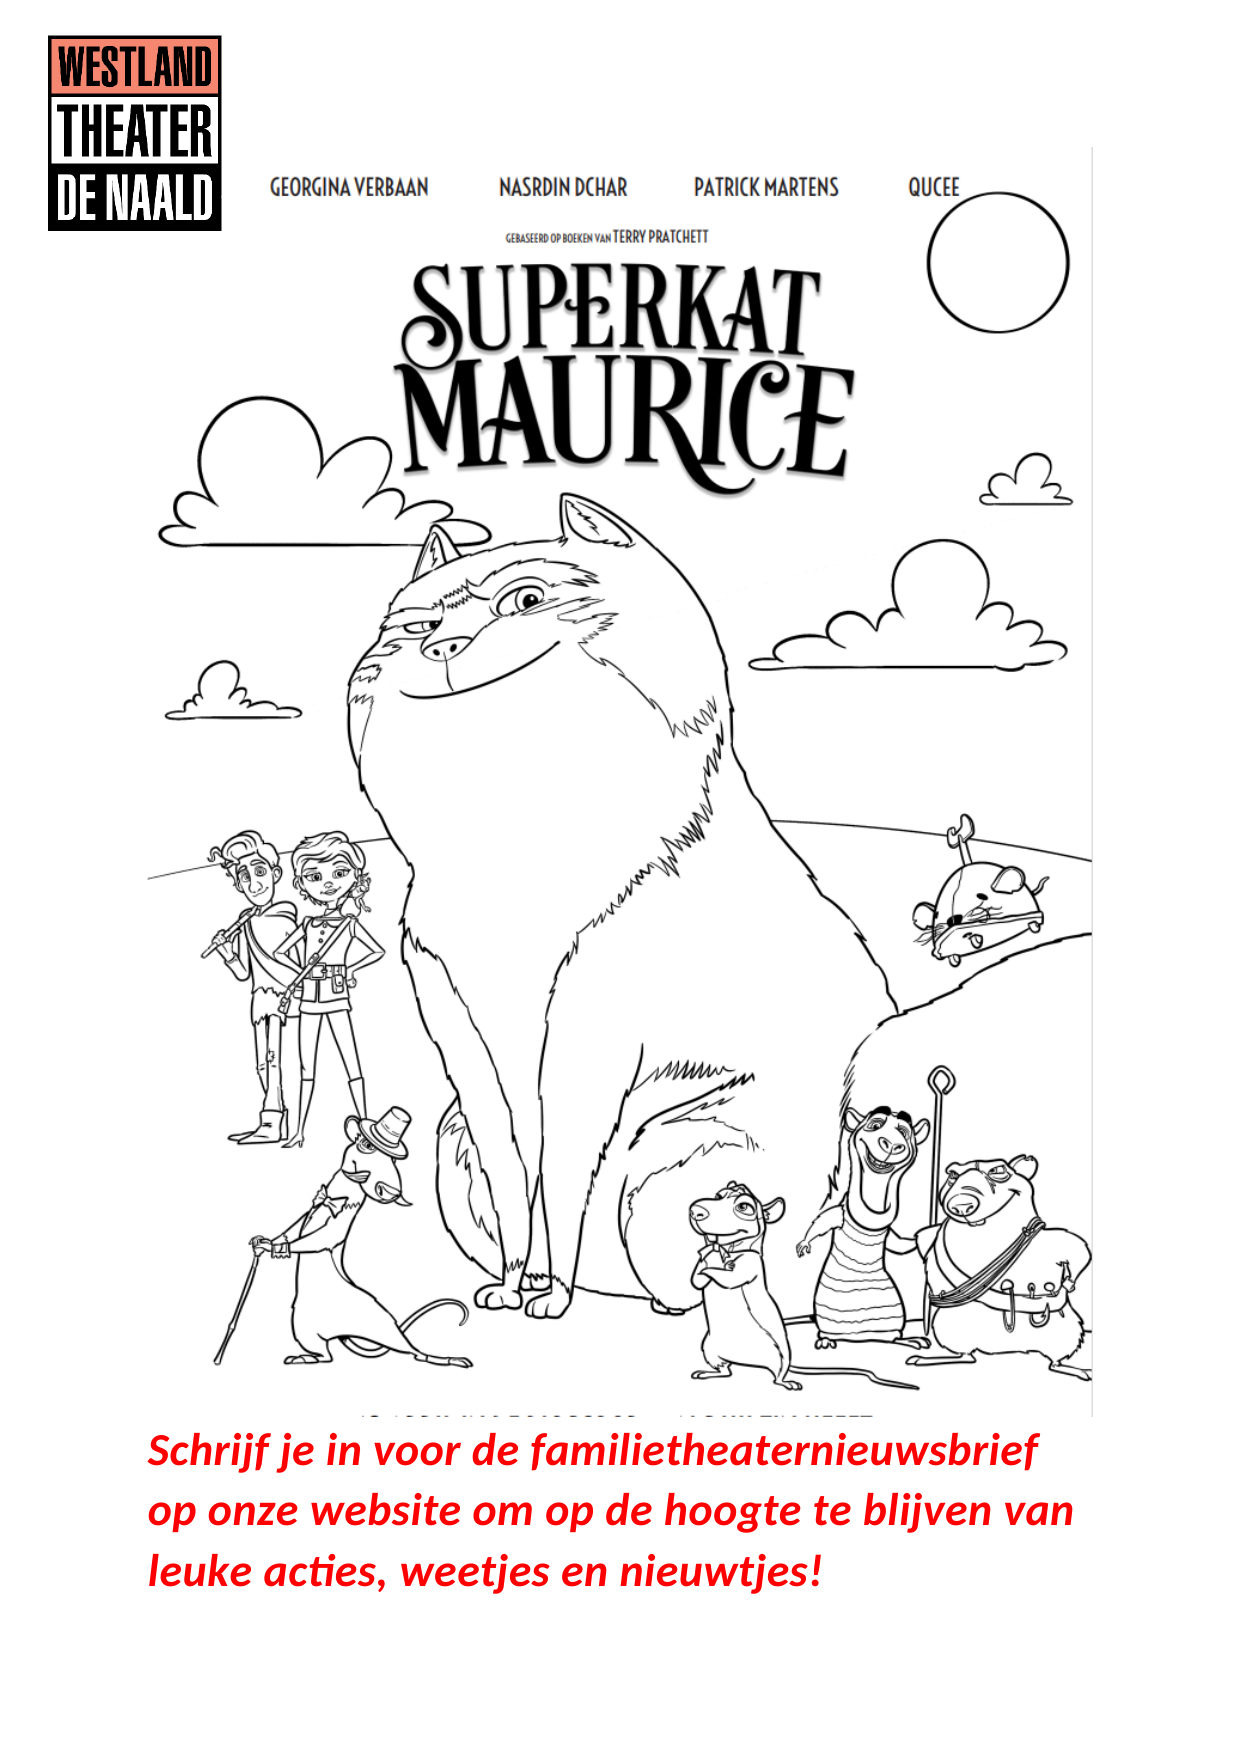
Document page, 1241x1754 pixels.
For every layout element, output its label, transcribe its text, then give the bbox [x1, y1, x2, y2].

picture [43, 31, 1093, 1417]
text Schrijf je in voor de familietheaternieuwsbrief op onze website om op de hoogte te blijven van leuke acties, weetjes en nieuwtjes! [148, 1417, 1093, 1597]
